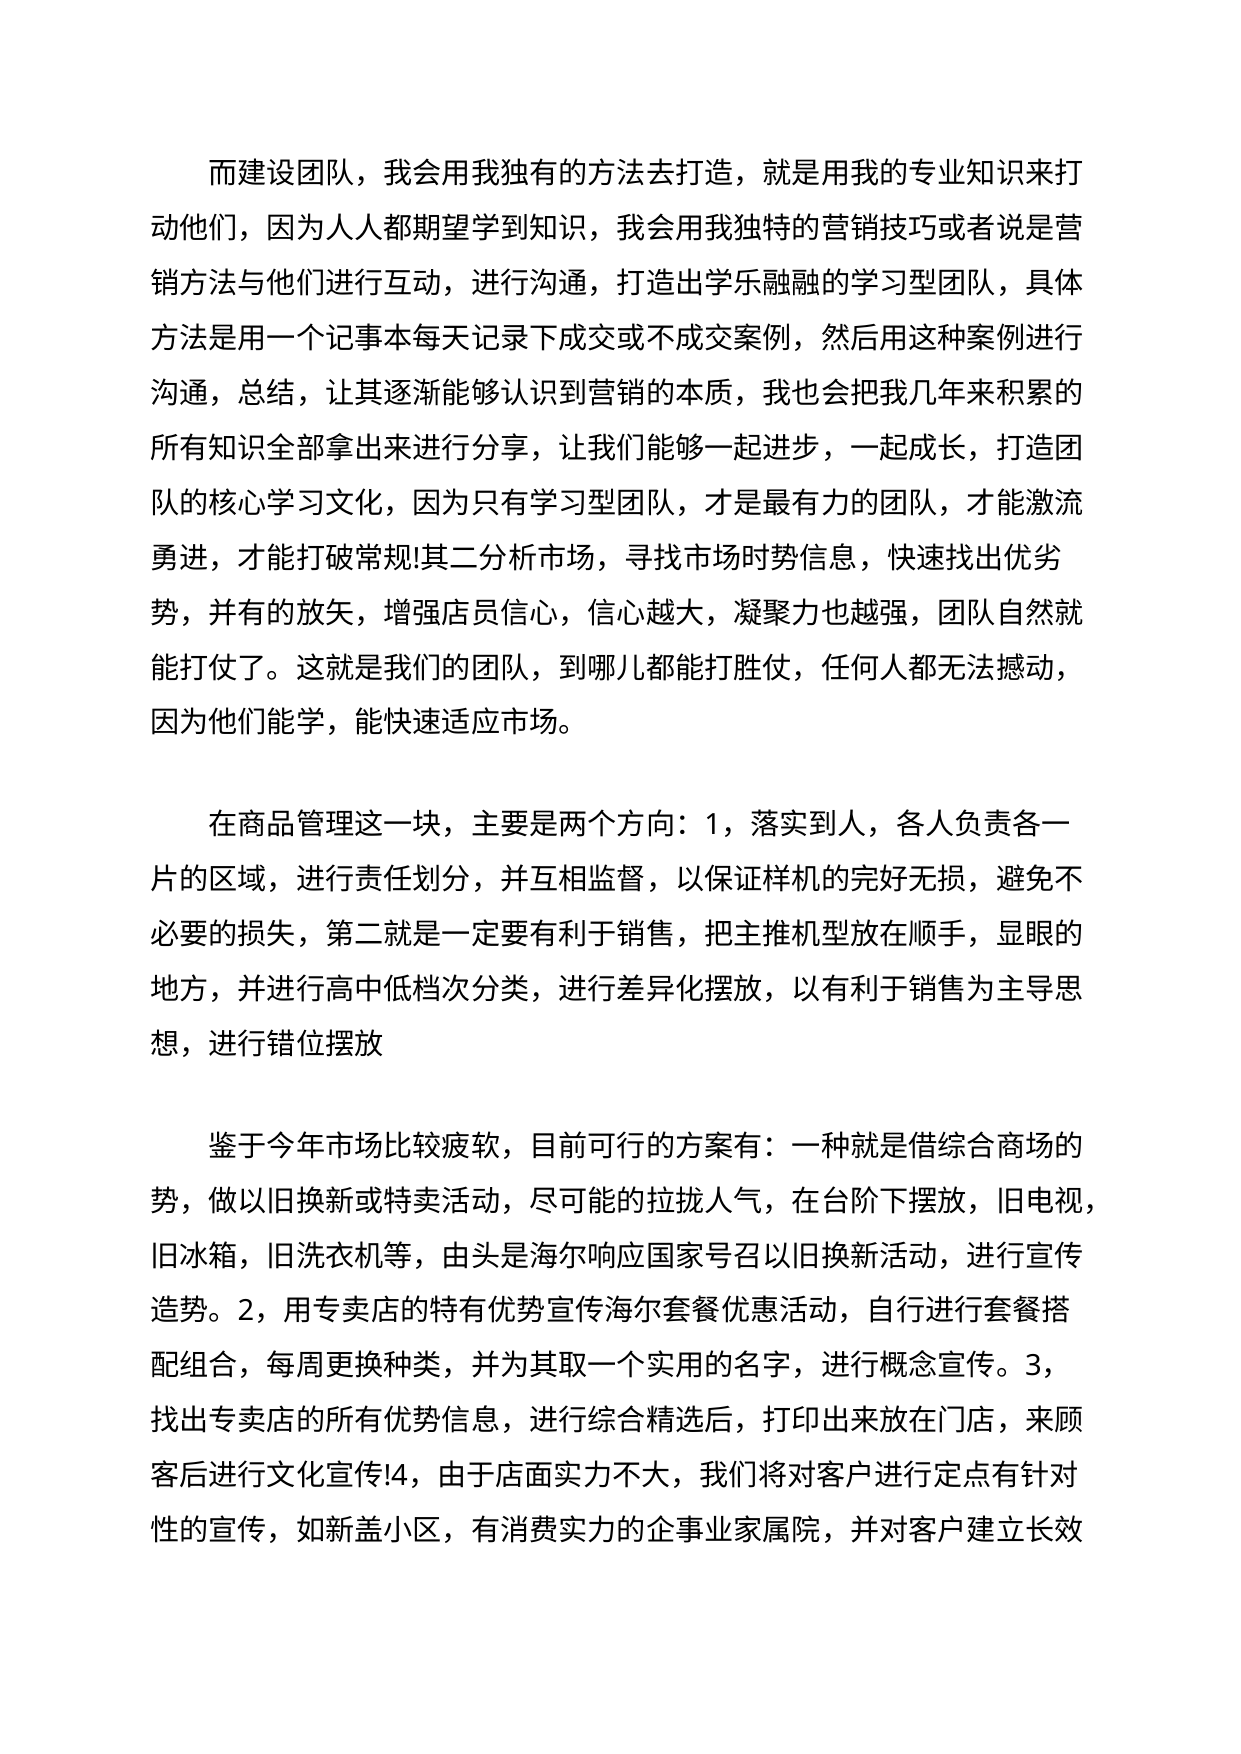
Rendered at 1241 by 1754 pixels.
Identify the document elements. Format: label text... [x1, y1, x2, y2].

text 而建设团队，我会用我独有的方法去打造，就是用我的专业知识来打动他们，因为人人都期望学到知识，我会用我独特的营销技巧或者说是营销方法与他们进行互动，进行沟通，打造出学乐融融的学习型团队，具体方法是用一个记事本每天记录下成交或不成交案例，然后用这种案例进行沟通，总结，让其逐渐能够认识到营销的本质，我也会把我几年来积累的所有知识全部拿出来进行分享，让我们能够一起进步，一起成长，打造团队的核心学习文化，因为只有学习型团队，才是最有力的团队，才能激流勇进，才能打破常规!其二分析市场，寻找市场时势信息，快速找出优劣势，并有的放矢，增强店员信心，信心越大，凝聚力也越强，团队自然就能打仗了。这就是我们的团队，到哪儿都能打胜仗，任何人都无法撼动，因为他们能学，能快速适应市场。 [150, 150, 1090, 741]
text 在商品管理这一块，主要是两个方向：1，落实到人，各人负责各一片的区域，进行责任划分，并互相监督，以保证样机的完好无损，避免不必要的损失，第二就是一定要有利于销售，把主推机型放在顺手，显眼的地方，并进行高中低档次分类，进行差异化摆放，以有利于销售为主导思想，进行错位摆放 [150, 801, 1090, 1063]
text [150, 1122, 1090, 1549]
